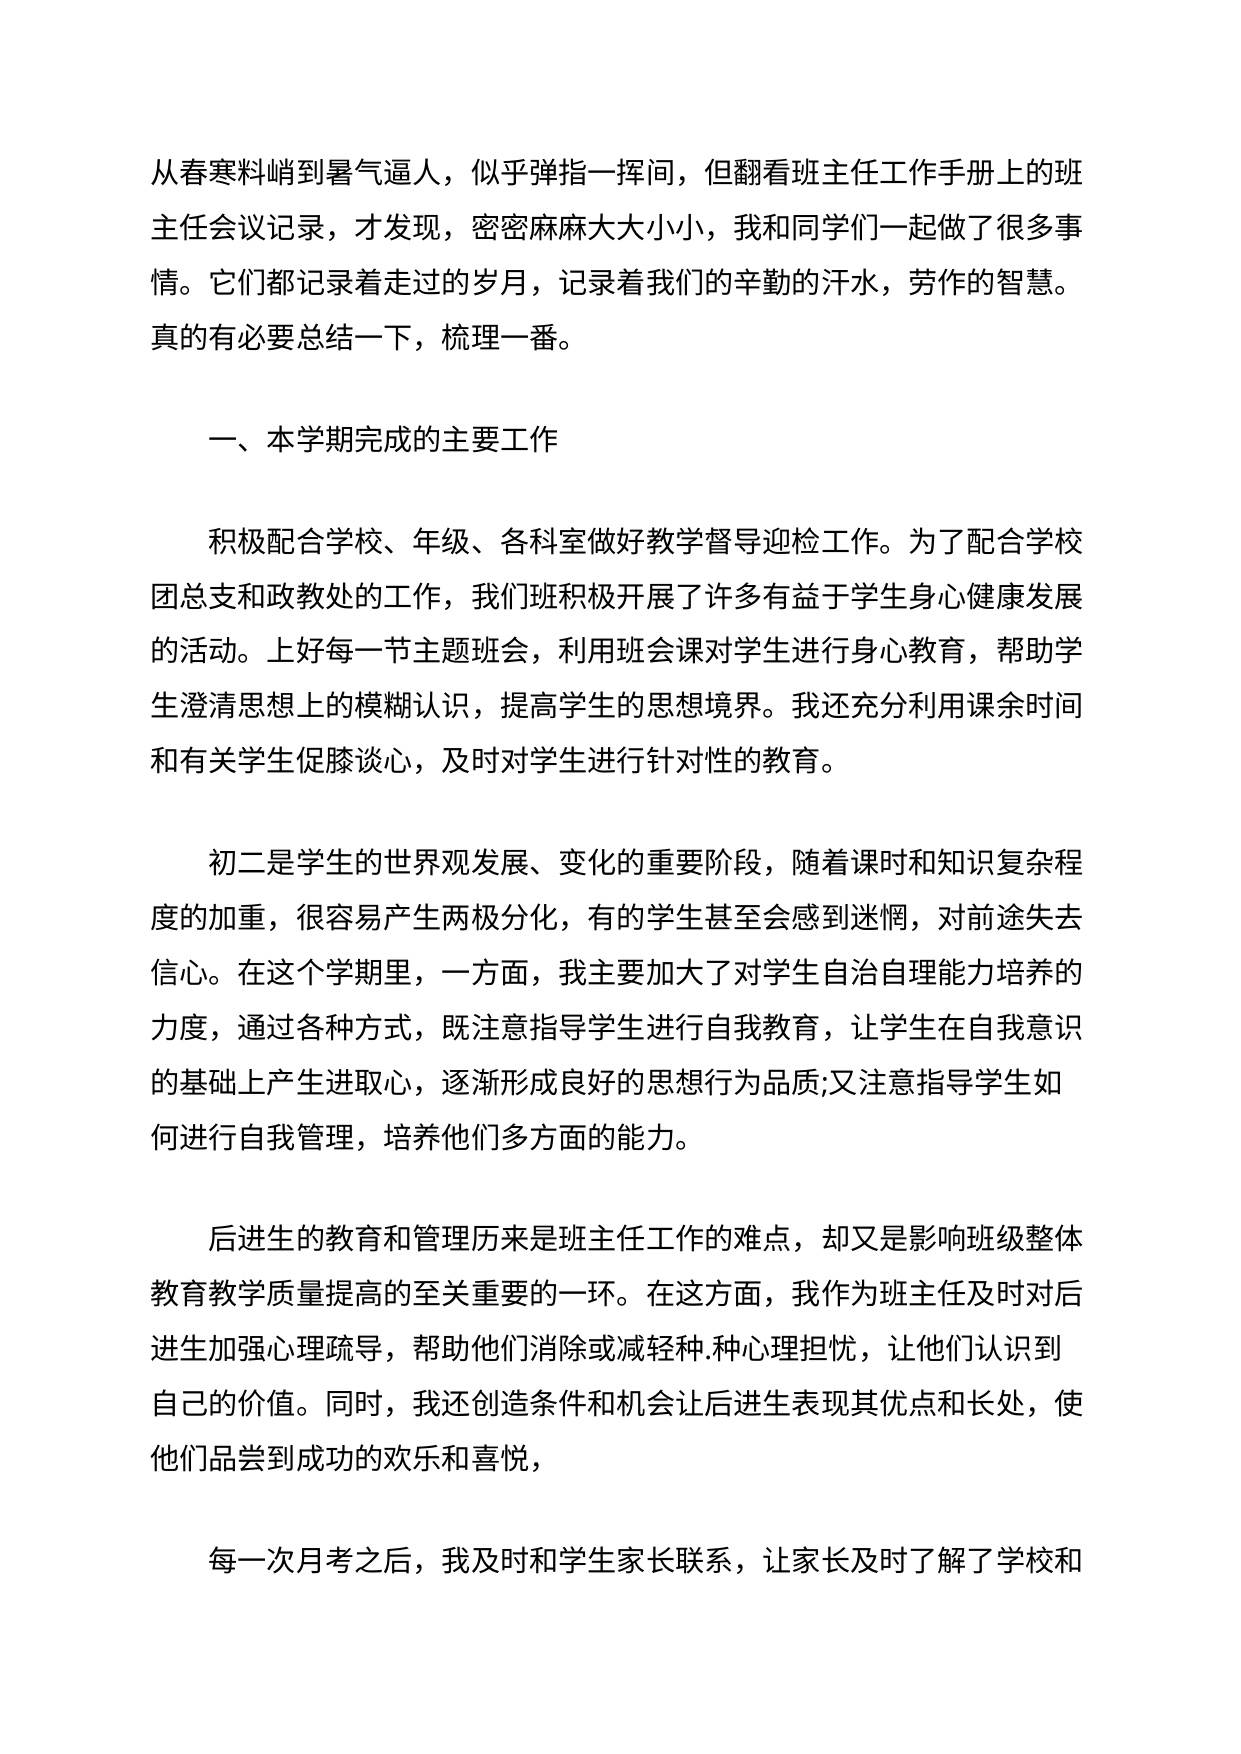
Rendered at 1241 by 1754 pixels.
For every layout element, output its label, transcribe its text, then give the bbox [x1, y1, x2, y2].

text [150, 1537, 1090, 1580]
text 积极配合学校、年级、各科室做好教学督导迎检工作。为了配合学校团总支和政教处的工作，我们班积极开展了许多有益于学生身心健康发展的活动。上好每一节主题班会，利用班会课对学生进行身心教育，帮助学生澄清思想上的模糊认识，提高学生的思想境界。我还充分利用课余时间和有关学生促膝谈心，及时对学生进行针对性的教育。 [150, 518, 1090, 780]
text 初二是学生的世界观发展、变化的重要阶段，随着课时和知识复杂程度的加重，很容易产生两极分化，有的学生甚至会感到迷惘，对前途失去信心。在这个学期里，一方面，我主要加大了对学生自治自理能力培养的力度，通过各种方式，既注意指导学生进行自我教育，让学生在自我意识的基础上产生进取心，逐渐形成良好的思想行为品质;又注意指导学生如何进行自我管理，培养他们多方面的能力。 [150, 839, 1090, 1156]
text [150, 150, 1090, 357]
text 后进生的教育和管理历来是班主任工作的难点，却又是影响班级整体教育教学质量提高的至关重要的一环。在这方面，我作为班主任及时对后进生加强心理疏导，帮助他们消除或减轻种.种心理担忧，让他们认识到自己的价值。同时，我还创造条件和机会让后进生表现其优点和长处，使他们品尝到成功的欢乐和喜悦， [150, 1216, 1090, 1478]
text 一、本学期完成的主要工作 [150, 416, 1090, 459]
